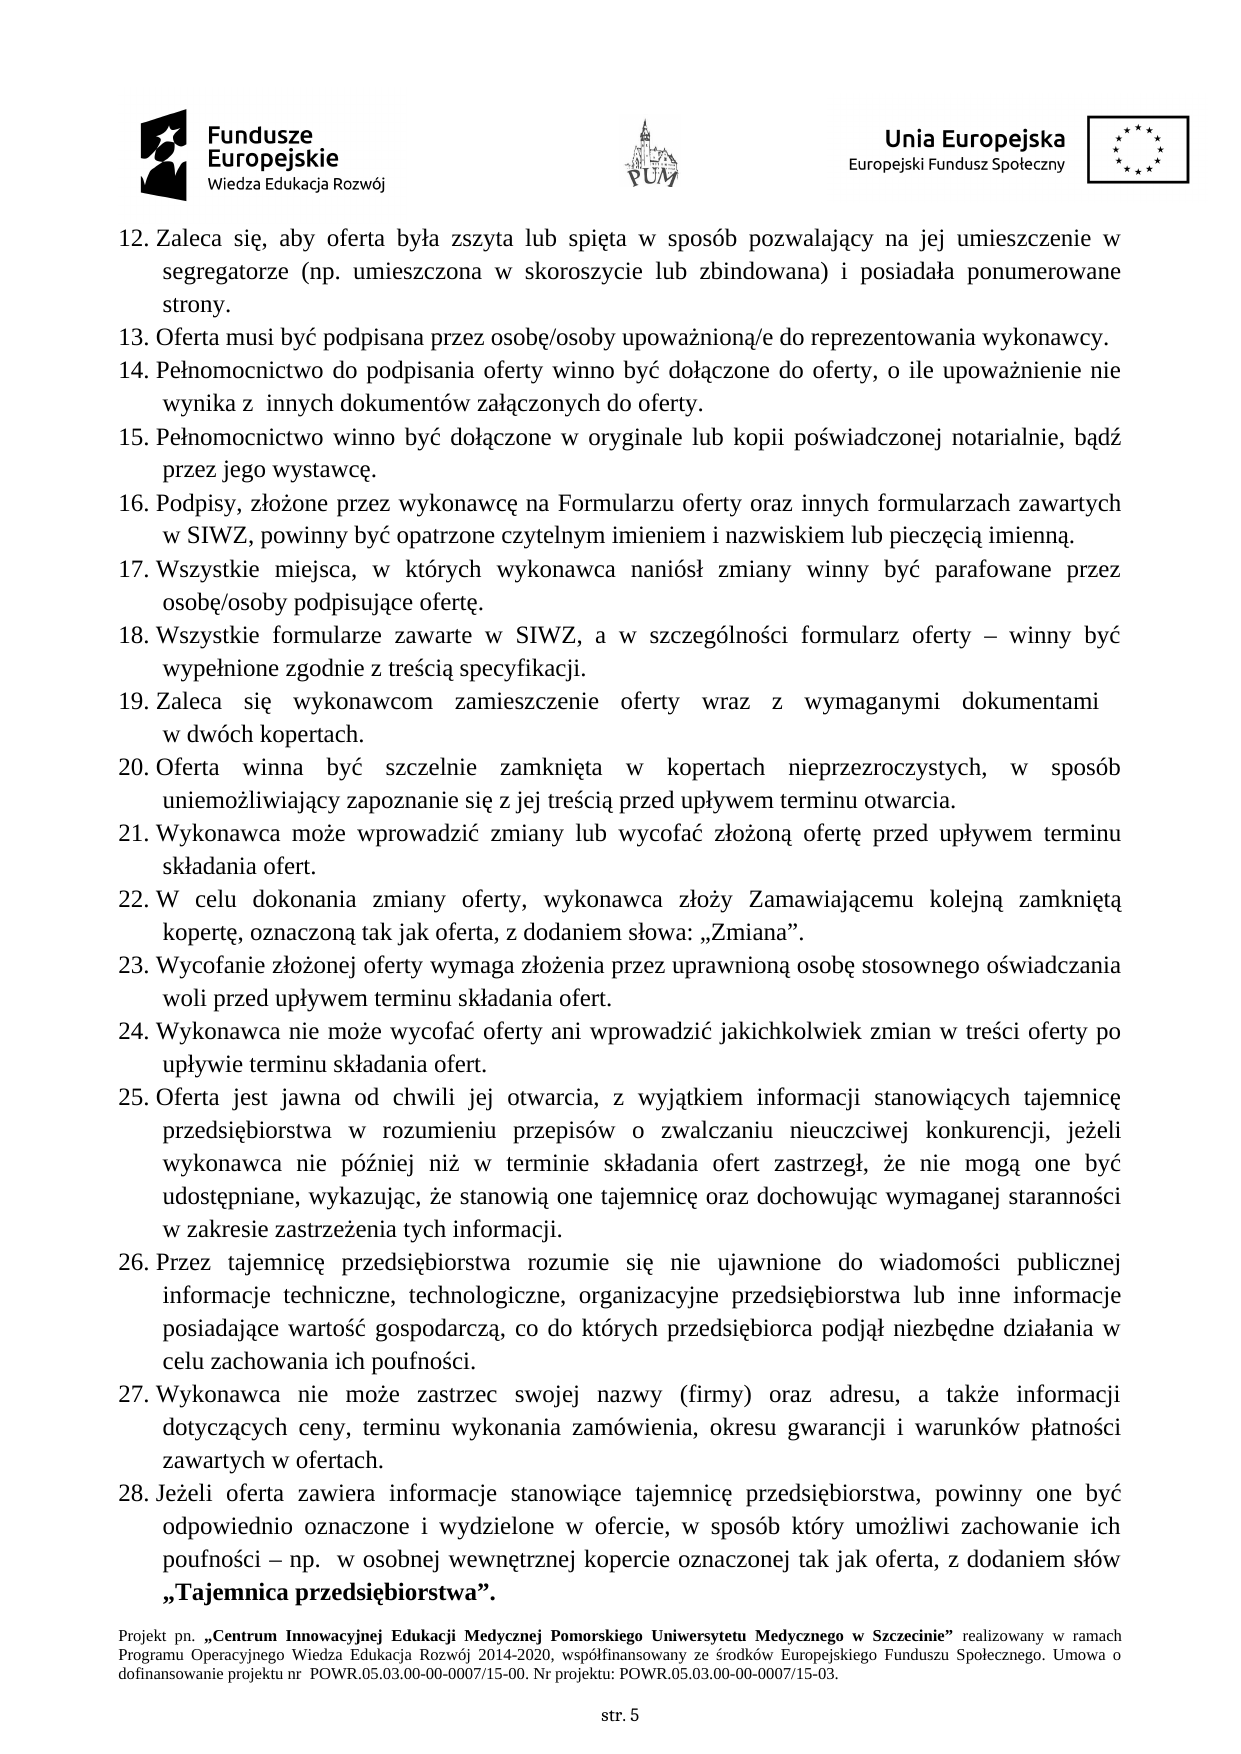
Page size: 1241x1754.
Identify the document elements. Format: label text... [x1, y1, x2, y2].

list Wykonawca może wprowadzić zmiany lub wycofać złożoną ofertę przed upływem terminu składania ofert. [118, 818, 1122, 879]
picture [118, 87, 407, 224]
list Zaleca się wykonawcom zamieszczenie oferty wraz z wymaganymi dokumentami w dwóch kopertach. [118, 686, 1122, 747]
list Pełnomocnictwo winno być dołączone w oryginale lub kopii poświadczonej notarialnie, bądź przez jego wystawcę. [118, 422, 1122, 483]
picture [827, 93, 1209, 203]
list Oferta jest jawna od chwili jej otwarcia, z wyjątkiem informacji stanowiących tajemnicę przedsiębiorstwa w rozumieniu przepisów o zwalczaniu nieuczciwej konkurencji, jeżeli wykonawca nie później niż w terminie składania ofert zastrzegł, że nie mogą one być udostępniane, wykazując, że stanowią one tajemnicę oraz dochowując wymaganej staranności w zakresie zastrzeżenia tych informacji. [118, 1082, 1122, 1243]
list Wykonawca nie może zastrzec swojej nazwy (firmy) oraz adresu, a także informacji dotyczących ceny, terminu wykonania zamówienia, okresu gwarancji i warunków płatności zawartych w ofertach. [118, 1379, 1122, 1474]
list Wycofanie złożonej oferty wymaga złożenia przez uprawnioną osobę stosownego oświadczania woli przed upływem terminu składania ofert. [118, 950, 1122, 1012]
picture [618, 114, 681, 187]
list Podpisy, złożone przez wykonawcę na Formularzu oferty oraz innych formularzach zawartych w SIWZ, powinny być opatrzone czytelnym imieniem i nazwiskiem lub pieczęcią imienną. [118, 488, 1122, 549]
list Wykonawca nie może wycofać oferty ani wprowadzić jakichkolwiek zmian w treści oferty po upływie terminu składania ofert. [118, 1016, 1122, 1078]
list Oferta winna być szczelnie zamknięta w kopertach nieprzezroczystych, w sposób uniemożliwiający zapoznanie się z jej treścią przed upływem terminu otwarcia. [118, 752, 1122, 813]
list W celu dokonania zmiany oferty, wykonawca złoży Zamawiającemu kolejną zamkniętą kopertę, oznaczoną tak jak oferta, z dodaniem słowa: „Zmiana”. [118, 884, 1122, 946]
list Wszystkie formularze zawarte w SIWZ, a w szczególności formularz oferty – winny być wypełnione zgodnie z treścią specyfikacji. [118, 620, 1122, 681]
list Wszystkie miejsca, w których wykonawca naniósł zmiany winny być parafowane przez osobę/osoby podpisujące ofertę. [118, 554, 1122, 615]
list Zaleca się, aby oferta była zszyta lub spięta w sposób pozwalający na jej umieszczenie w segregatorze (np. umieszczona w skoroszycie lub zbindowana) i posiadała ponumerowane strony. [118, 223, 1122, 318]
list Oferta musi być podpisana przez osobę/osoby upoważnioną/e do reprezentowania wykonawcy. [118, 322, 1122, 351]
list Przez tajemnicę przedsiębiorstwa rozumie się nie ujawnione do wiadomości publicznej informacje techniczne, technologiczne, organizacyjne przedsiębiorstwa lub inne informacje posiadające wartość gospodarczą, co do których przedsiębiorca podjął niezbędne działania w celu zachowania ich poufności. [118, 1247, 1122, 1375]
list Pełnomocnictwo do podpisania oferty winno być dołączone do oferty, o ile upoważnienie nie wynika z innych dokumentów załączonych do oferty. [118, 356, 1122, 417]
list Jeżeli oferta zawiera informacje stanowiące tajemnicę przedsiębiorstwa, powinny one być odpowiednio oznaczone i wydzielone w ofercie, w sposób który umożliwi zachowanie ich poufności – np. w osobnej wewnętrznej kopercie oznaczonej tak jak oferta, z dodaniem słów „Tajemnica przedsiębiorstwa”. [118, 1478, 1122, 1606]
